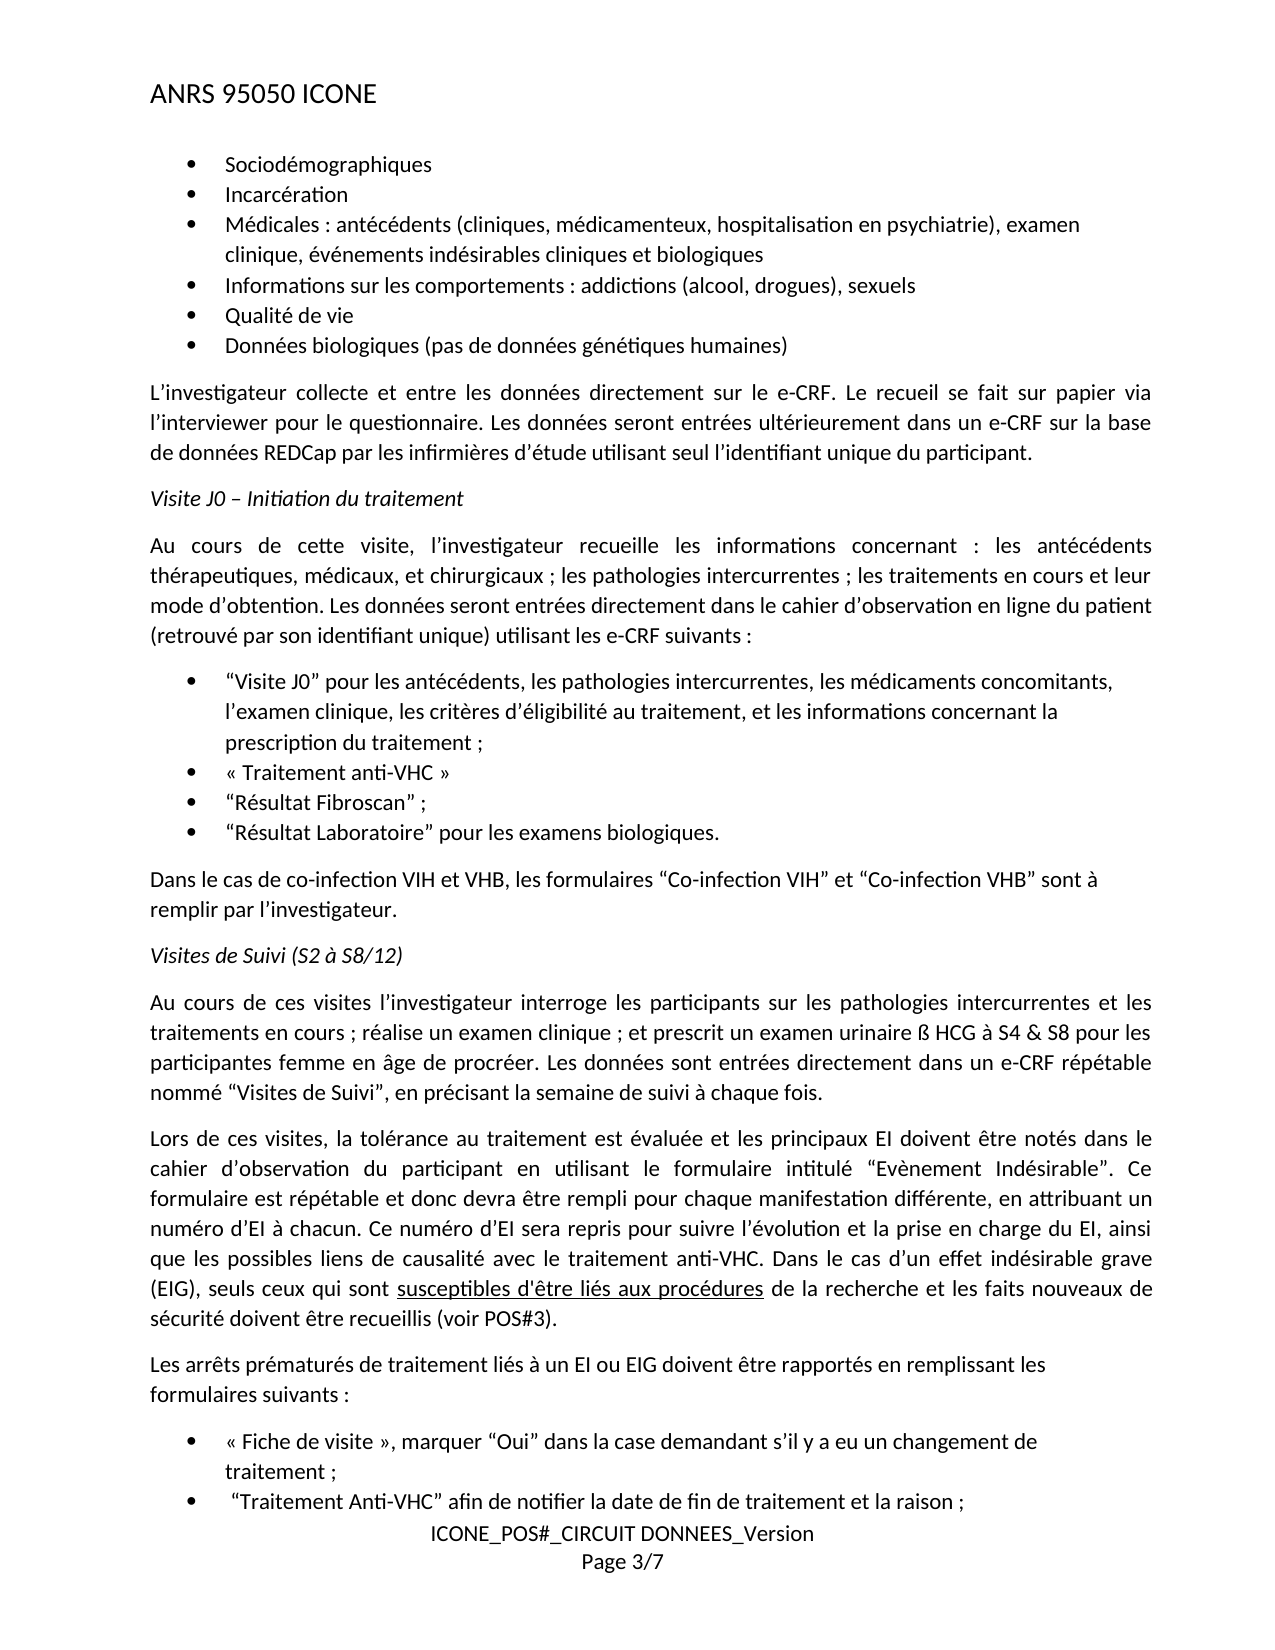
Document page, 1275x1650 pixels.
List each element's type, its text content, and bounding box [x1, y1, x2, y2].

list “Résultat Fibroscan” ; [187, 788, 1154, 816]
text Au cours de cette visite, l’investigateur recueille les informations concernant : les antécédents thérapeutiques, médicaux, et chirurgicaux ; les pathologies intercurrentes ; les traitements en cours et leur mode d’obtention. Les données seront entrées directement dans le cahier d’observation en ligne du patient (retrouvé par son identifiant unique) utilisant les e-CRF suivants : [150, 531, 1154, 649]
list Données biologiques (pas de données génétiques humaines) [187, 331, 1154, 359]
text Visite J0 – Initiation du traitement [150, 484, 1154, 512]
list « Fiche de visite », marquer “Oui” dans la case demandant s’il y a eu un changement de traitement ; [187, 1427, 1154, 1485]
text Dans le cas de co-infection VIH et VHB, les formulaires “Co-infection VIH” et “Co-infection VHB” sont à remplir par l’investigateur. [150, 865, 1154, 923]
list “Visite J0” pour les antécédents, les pathologies intercurrentes, les médicaments concomitants, l’examen clinique, les critères d’éligibilité au traitement, et les informations concernant la prescription du traitement ; [187, 667, 1154, 756]
list “Résultat Laboratoire” pour les examens biologiques. [187, 818, 1154, 846]
list Informations sur les comportements : addictions (alcool, drogues), sexuels [187, 271, 1154, 299]
text L’investigateur collecte et entre les données directement sur le e-CRF. Le recueil se fait sur papier via l’interviewer pour le questionnaire. Les données seront entrées ultérieurement dans un e-CRF sur la base de données REDCap par les infirmières d’étude utilisant seul l’identifiant unique du participant. [150, 378, 1154, 466]
list « Traitement anti-VHC » [187, 758, 1154, 786]
list Qualité de vie [187, 301, 1154, 329]
list “Traitement Anti-VHC” afin de notifier la date de fin de traitement et la raison ; [187, 1487, 1154, 1515]
text Au cours de ces visites l’investigateur interroge les participants sur les pathologies intercurrentes et les traitements en cours ; réalise un examen clinique ; et prescrit un examen urinaire ß HCG à S4 & S8 pour les participantes femme en âge de procréer. Les données sont entrées directement dans un e-CRF répétable nommé “Visites de Suivi”, en précisant la semaine de suivi à chaque fois. [150, 988, 1154, 1106]
text Visites de Suivi (S2 à S8/12) [150, 942, 1154, 970]
list Médicales : antécédents (cliniques, médicamenteux, hospitalisation en psychiatrie), examen clinique, événements indésirables cliniques et biologiques [187, 210, 1154, 269]
text Les arrêts prématurés de traitement liés à un EI ou EIG doivent être rapportés en remplissant les formulaires suivants : [150, 1350, 1154, 1408]
list Sociodémographiques [187, 150, 1154, 178]
text Lors de ces visites, la tolérance au traitement est évaluée et les principaux EI doivent être notés dans le cahier d’observation du participant en utilisant le formulaire intitulé “Evènement Indésirable”. Ce formulaire est répétable et donc devra être rempli pour chaque manifestation différente, en attribuant un numéro d’EI à chacun. Ce numéro d’EI sera repris pour suivre l’évolution et la prise en charge du EI, ainsi que les possibles liens de causalité avec le traitement anti-VHC. Dans le cas d’un effet indésirable grave (EIG), seuls ceux qui sont susceptibles d'être liés aux procédures de la recherche et les faits nouveaux de sécurité doivent être recueillis (voir POS#3). [150, 1124, 1154, 1332]
list Incarcération [187, 180, 1154, 208]
